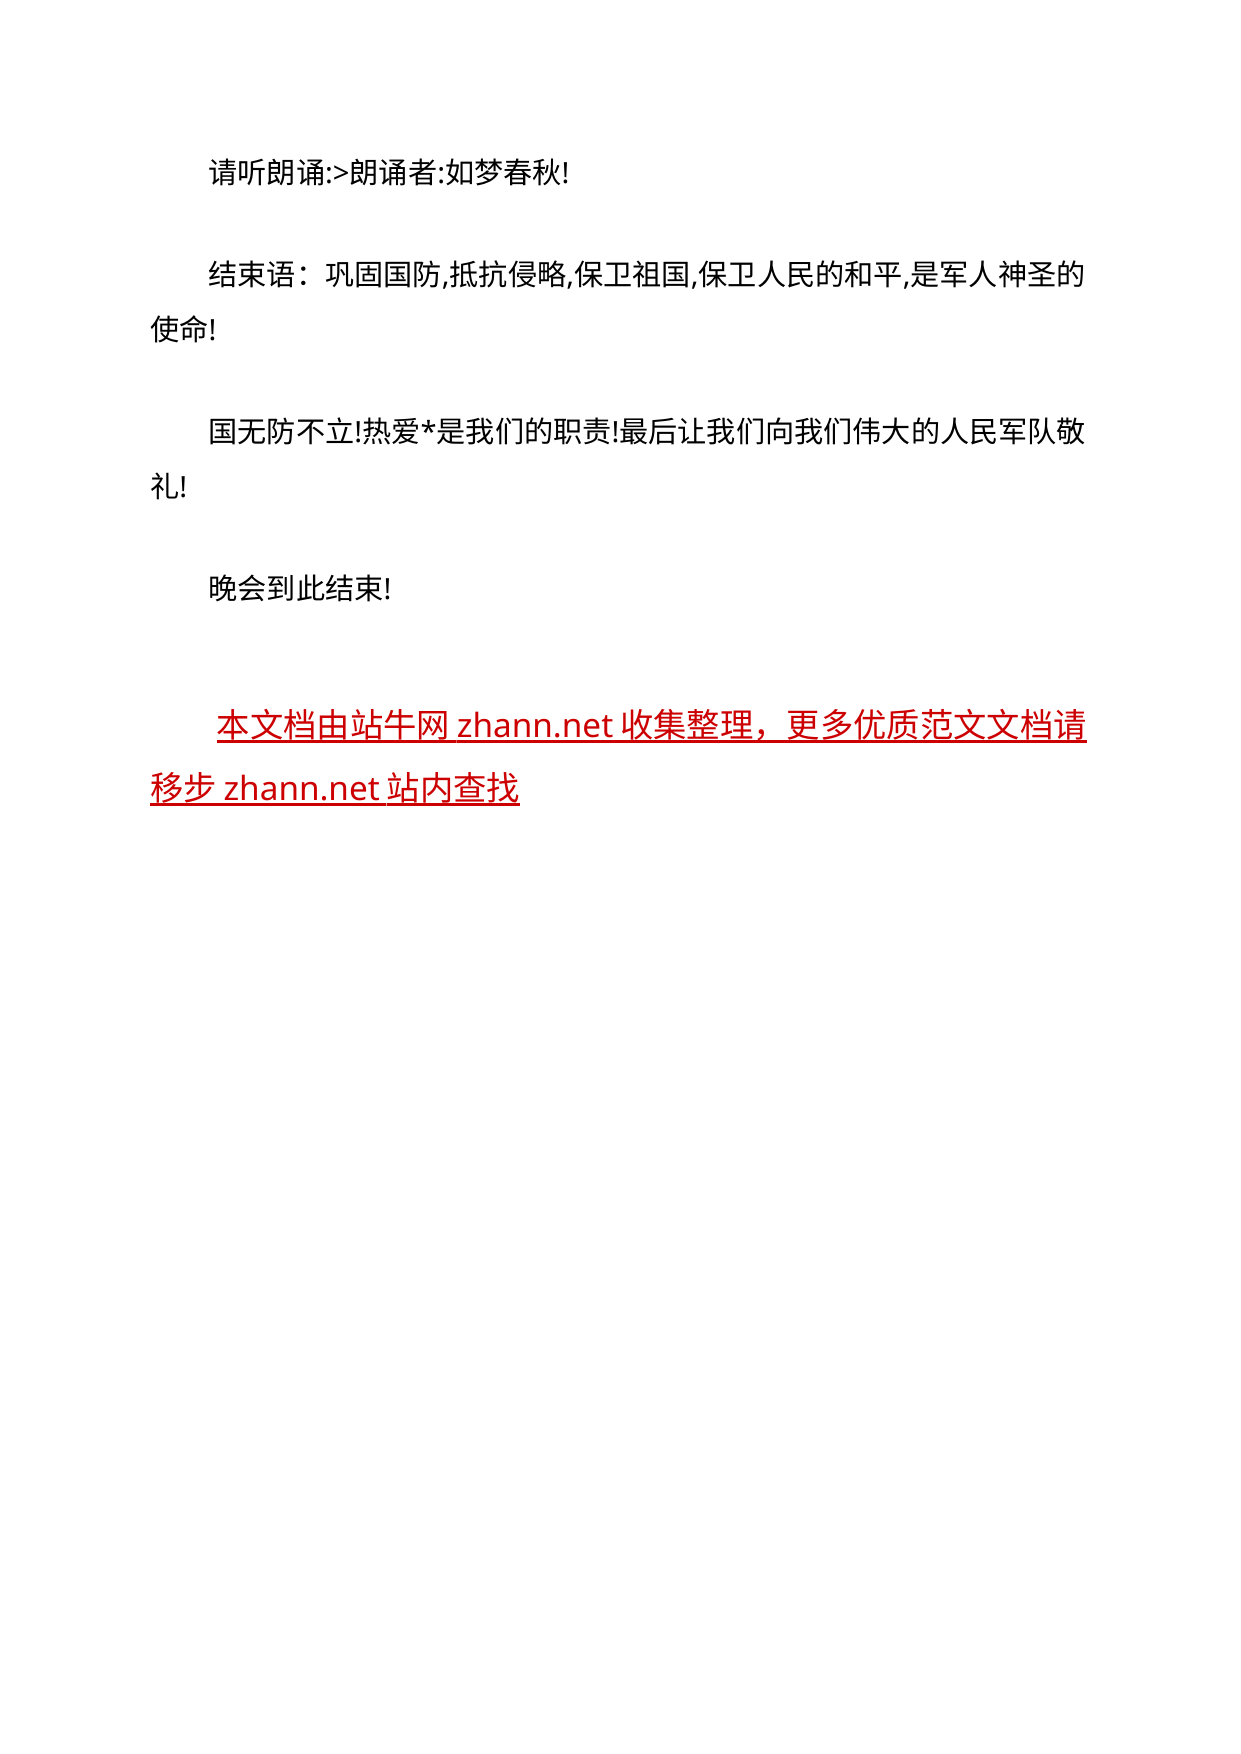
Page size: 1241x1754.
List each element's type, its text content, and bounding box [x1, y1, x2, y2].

text 国无防不立!热爱*是我们的职责!最后让我们向我们伟大的人民军队敬礼! [150, 409, 1090, 506]
text 结束语：巩固国防,抵抗侵略,保卫祖国,保卫人民的和平,是军人神圣的使命! [150, 252, 1090, 349]
text 本文档由站牛网zhann.net收集整理，更多优质范文文档请移步zhann.net站内查找 [150, 699, 1090, 810]
text 晚会到此结束! [150, 566, 1090, 608]
text 请听朗诵:>朗诵者:如梦春秋! [150, 150, 1090, 192]
